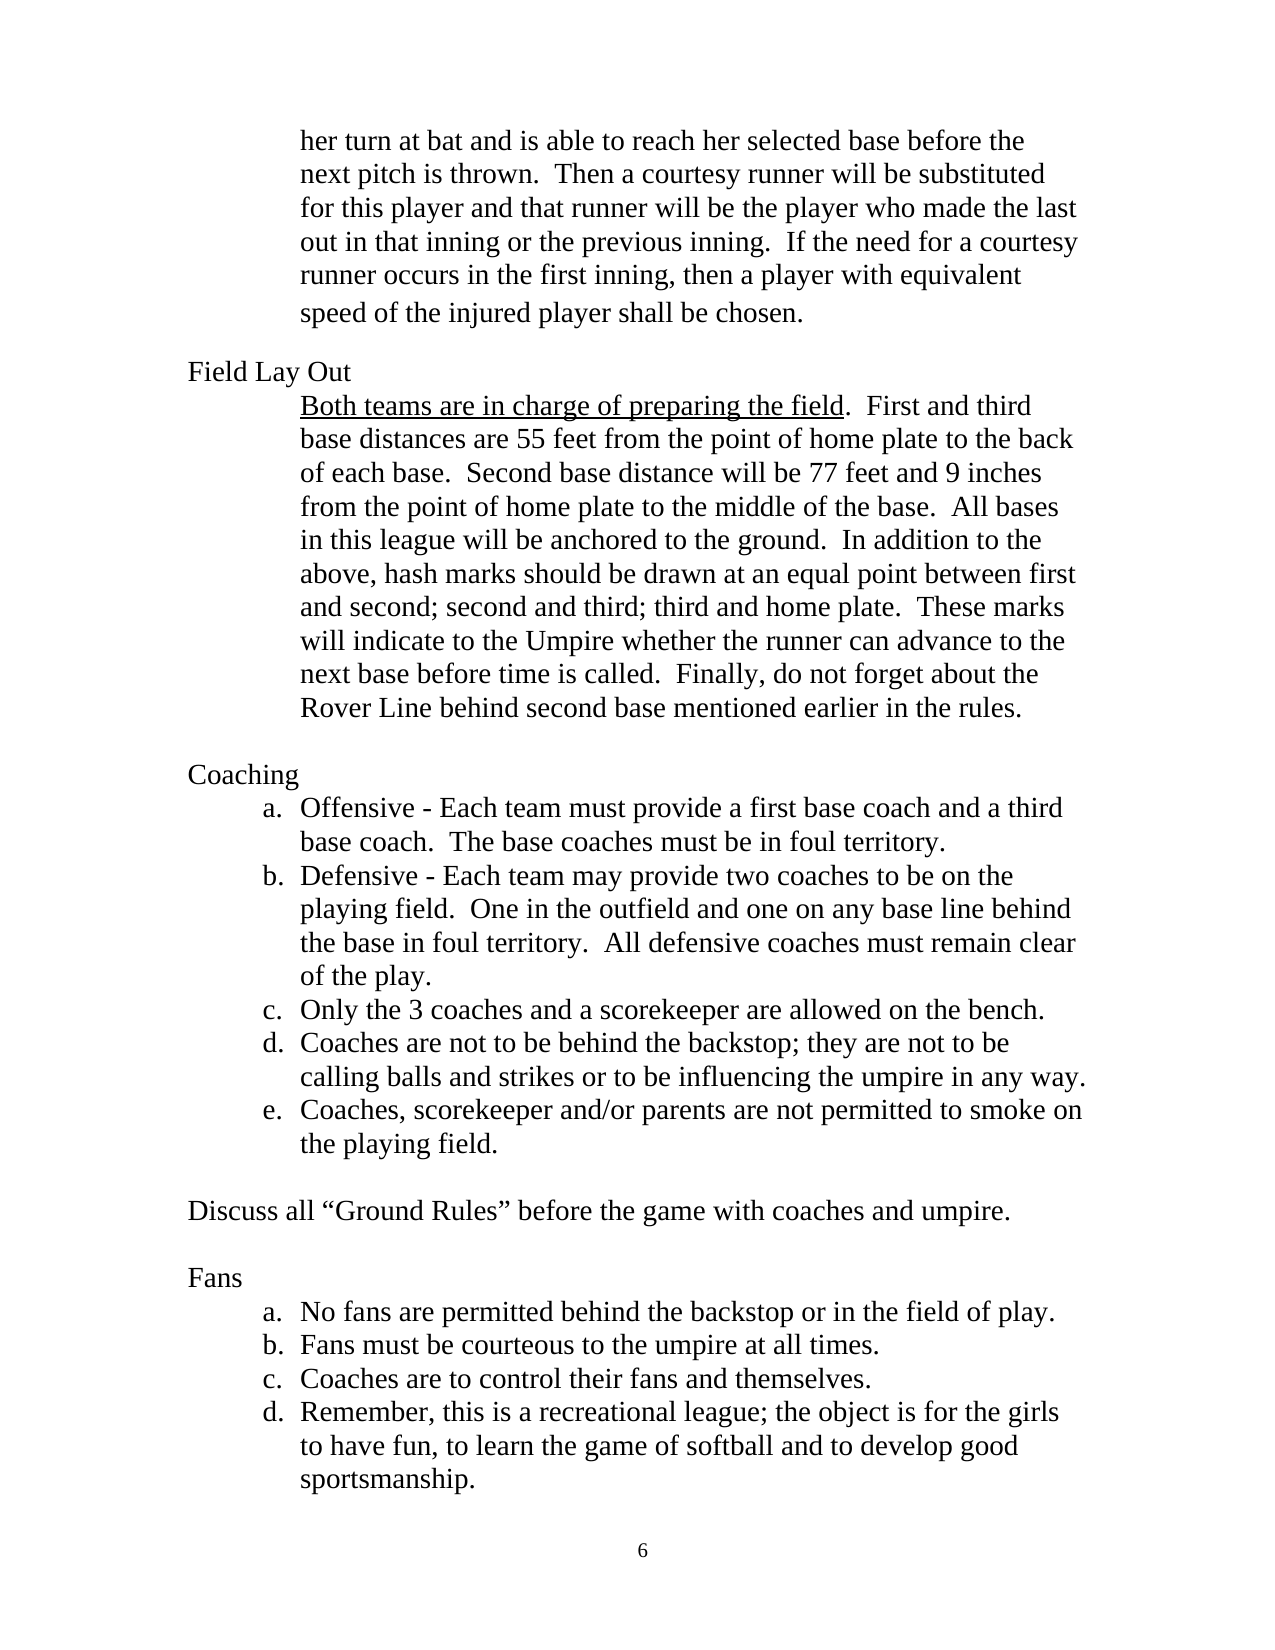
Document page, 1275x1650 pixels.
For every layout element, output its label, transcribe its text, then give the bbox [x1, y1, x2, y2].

text e. Coaches, scorekeeper and/or parents are not permitted to smoke on the playing field. [262, 1092, 1087, 1159]
text d. Coaches are not to be behind the backstop; they are not to be calling balls and strikes or to be influencing the umpire in any way. [262, 1025, 1087, 1092]
text d. Remember, this is a recreational league; the object is for the girls to have fun, to learn the game of softball and to develop good sportsmanship. [262, 1394, 1087, 1495]
text c. Only the 3 coaches and a scorekeeper are allowed on the bench. [262, 992, 1087, 1025]
text a. No fans are permitted behind the backstop or in the field of play. [262, 1294, 1087, 1327]
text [262, 123, 1087, 331]
text Coaching [187, 757, 1087, 791]
text b. Fans must be courteous to the umpire at all times. [262, 1327, 1087, 1361]
text Both teams are in charge of preparing the field. First and third base distances are 55 feet from the point of home plate to the back of each base. Second base distance will be 77 feet and 9 inches from the point of home plate to the middle of the base. All bases in this league will be anchored to the ground. In addition to the above, hash marks should be drawn at an equal point between first and second; second and third; third and home plate. These marks will indicate to the Umpire whether the runner can advance to the next base before time is called. Finally, do not forget about the Rover Line behind second base mentioned earlier in the rules. [262, 388, 1087, 723]
text Fans [187, 1260, 1087, 1294]
text Field Lay Out [187, 354, 1087, 388]
text b. Defensive - Each team may provide two coaches to be on the playing field. One in the outfield and one on any base line behind the base in foul territory. All defensive coaches must remain clear of the play. [262, 858, 1087, 992]
text Discuss all “Ground Rules” before the game with coaches and umpire. [187, 1193, 1087, 1227]
text a. Offensive - Each team must provide a first base coach and a third base coach. The base coaches must be in foul territory. [262, 791, 1087, 858]
text c. Coaches are to control their fans and themselves. [262, 1361, 1087, 1394]
